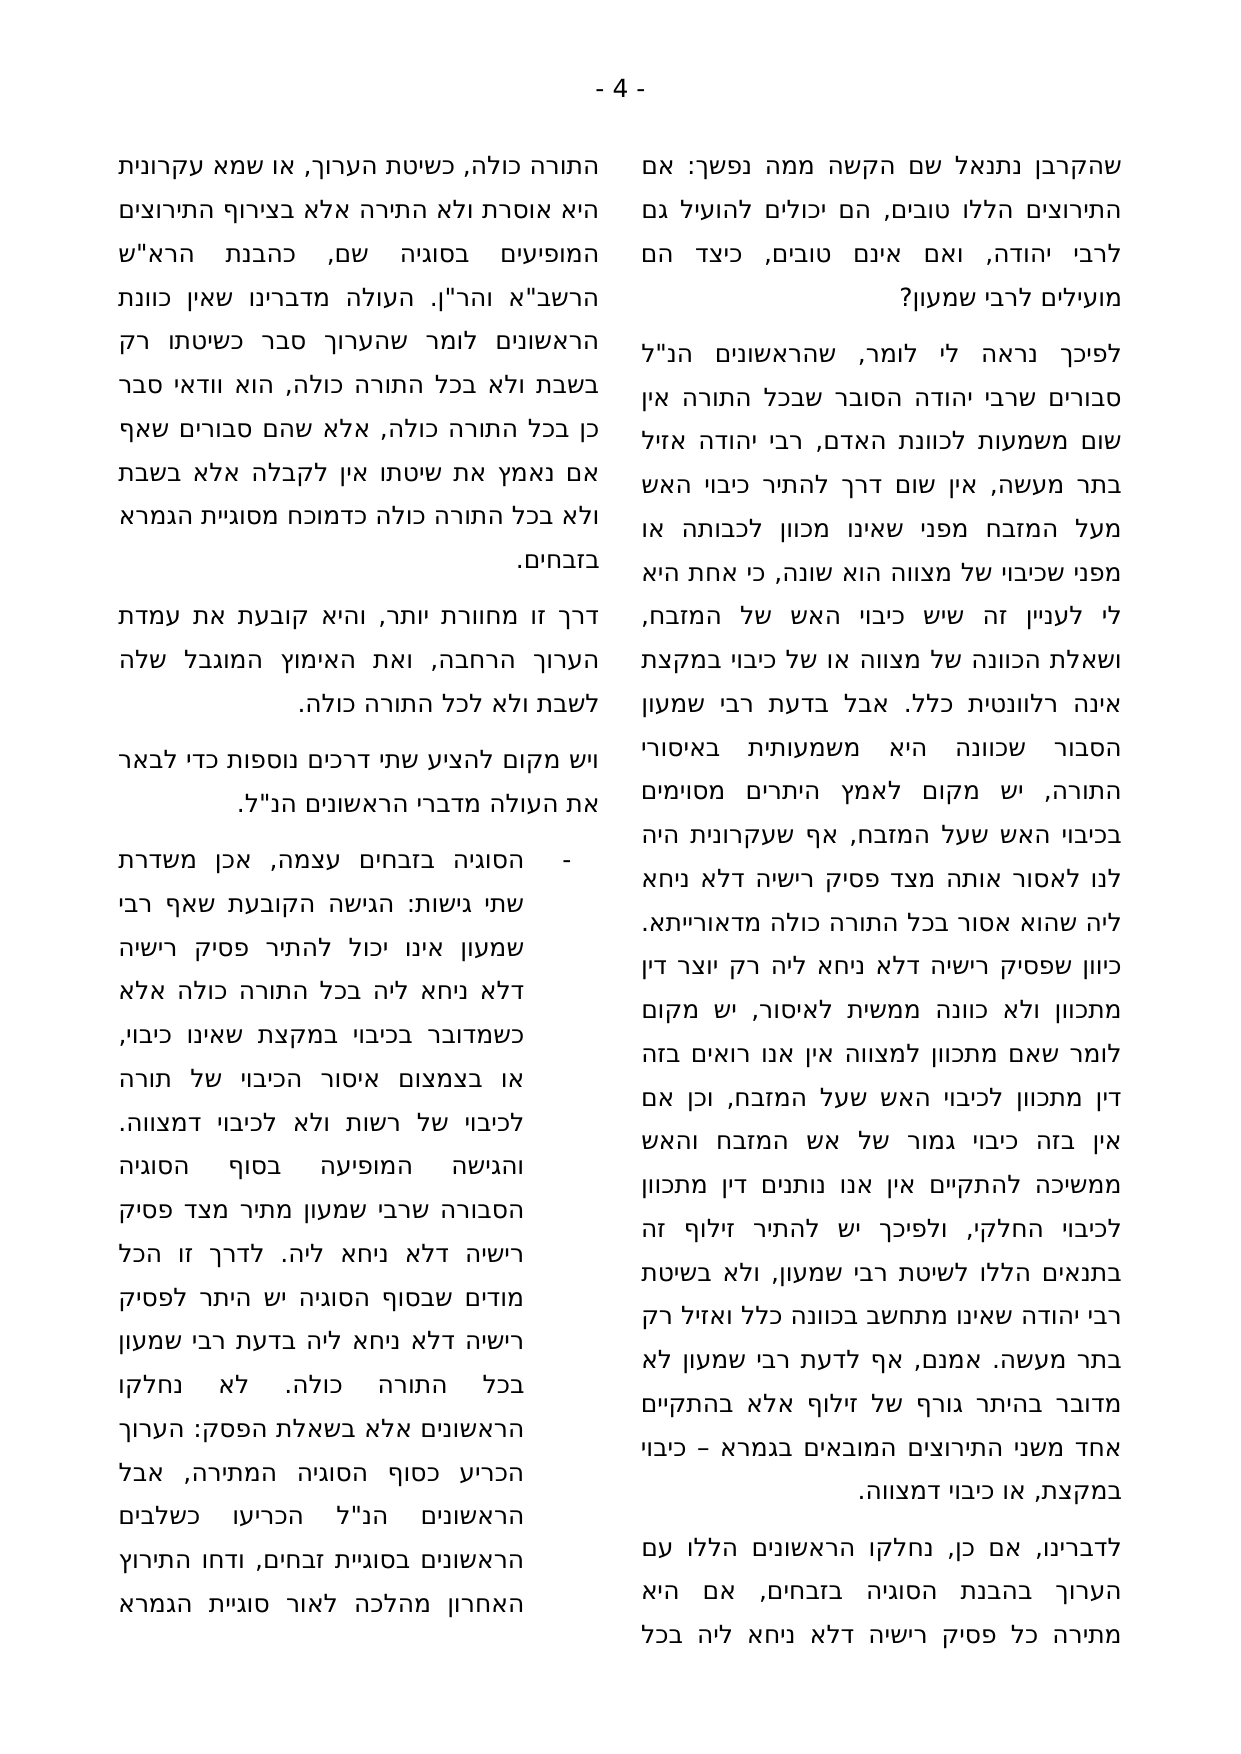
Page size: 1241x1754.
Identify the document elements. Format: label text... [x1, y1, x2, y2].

text לדברינו, אם כן, נחלקו הראשונים הללו עם הערוך בהבנת הסוגיה בזבחים, אם היא מתירה כל פסיק רישיה דלא ניחא ליה בכל התורה כולה, כשיטת הערוך, או שמא עקרונית היא אוסרת ולא התירה אלא בצירוף התירוצים המופיעים בסוגיה שם, כהבנת הרא"ש הרשב"א והר"ן. העולה מדברינו שאין כוונת הראשונים לומר שהערוך סבר כשיטתו רק בשבת ולא בכל התורה כולה, הוא וודאי סבר כן בכל התורה כולה, אלא שהם סבורים שאף אם נאמץ את שיטתו אין לקבלה אלא בשבת ולא בכל התורה כולה כדמוכח מסוגיית הגמרא בזבחים. [118, 152, 599, 574]
text לפיכך נראה לי לומר, שהראשונים הנ"ל סבורים שרבי יהודה הסובר שבכל התורה אין שום משמעות לכוונת האדם, רבי יהודה אזיל בתר מעשה, אין שום דרך להתיר כיבוי האש מעל המזבח מפני שאינו מכוון לכבותה או מפני שכיבוי של מצווה הוא שונה, כי אחת היא לי לעניין זה שיש כיבוי האש של המזבח, ושאלת הכוונה של מצווה או של כיבוי במקצת אינה רלוונטית כלל. אבל בדעת רבי שמעון הסבור שכוונה היא משמעותית באיסורי התורה, יש מקום לאמץ היתרים מסוימים בכיבוי האש שעל המזבח, אף שעקרונית היה לנו לאסור אותה מצד פסיק רישיה דלא ניחא ליה שהוא אסור בכל התורה כולה מדאורייתא. כיוון שפסיק רישיה דלא ניחא ליה רק יוצר דין מתכוון ולא כוונה ממשית לאיסור, יש מקום לומר שאם מתכוון למצווה אין אנו רואים בזה דין מתכוון לכיבוי האש שעל המזבח, וכן אם אין בזה כיבוי גמור של אש המזבח והאש ממשיכה להתקיים אין אנו נותנים דין מתכוון לכיבוי החלקי, ולפיכך יש להתיר זילוף זה בתנאים הללו לשיטת רבי שמעון, ולא בשיטת רבי יהודה שאינו מתחשב בכוונה כלל ואזיל רק בתר מעשה. אמנם, אף לדעת רבי שמעון לא מדובר בהיתר גורף של זילוף אלא בהתקיים אחד משני התירוצים המובאים בגמרא – כיבוי במקצת, או כיבוי דמצווה. [641, 339, 1122, 1506]
text לדברינו, אם כן, נחלקו הראשונים הללו עם הערוך בהבנת הסוגיה בזבחים, אם היא מתירה כל פסיק רישיה דלא ניחא ליה בכל התורה כולה, כשיטת הערוך, או שמא עקרונית היא אוסרת ולא התירה אלא בצירוף התירוצים המופיעים בסוגיה שם, כהבנת הרא"ש הרשב"א והר"ן. העולה מדברינו שאין כוונת הראשונים לומר שהערוך סבר כשיטתו רק בשבת ולא בכל התורה כולה, הוא וודאי סבר כן בכל התורה כולה, אלא שהם סבורים שאף אם נאמץ את שיטתו אין לקבלה אלא בשבת ולא בכל התורה כולה כדמוכח מסוגיית הגמרא בזבחים. [641, 1533, 1122, 1649]
text ויש מקום להציע שתי דרכים נוספות כדי לבאר את העולה מדברי הראשונים הנ"ל. [118, 745, 599, 818]
text דרך זו מחוורת יותר, והיא קובעת את עמדת הערוך הרחבה, ואת האימוץ המוגבל שלה לשבת ולא לכל התורה כולה. [118, 602, 599, 718]
